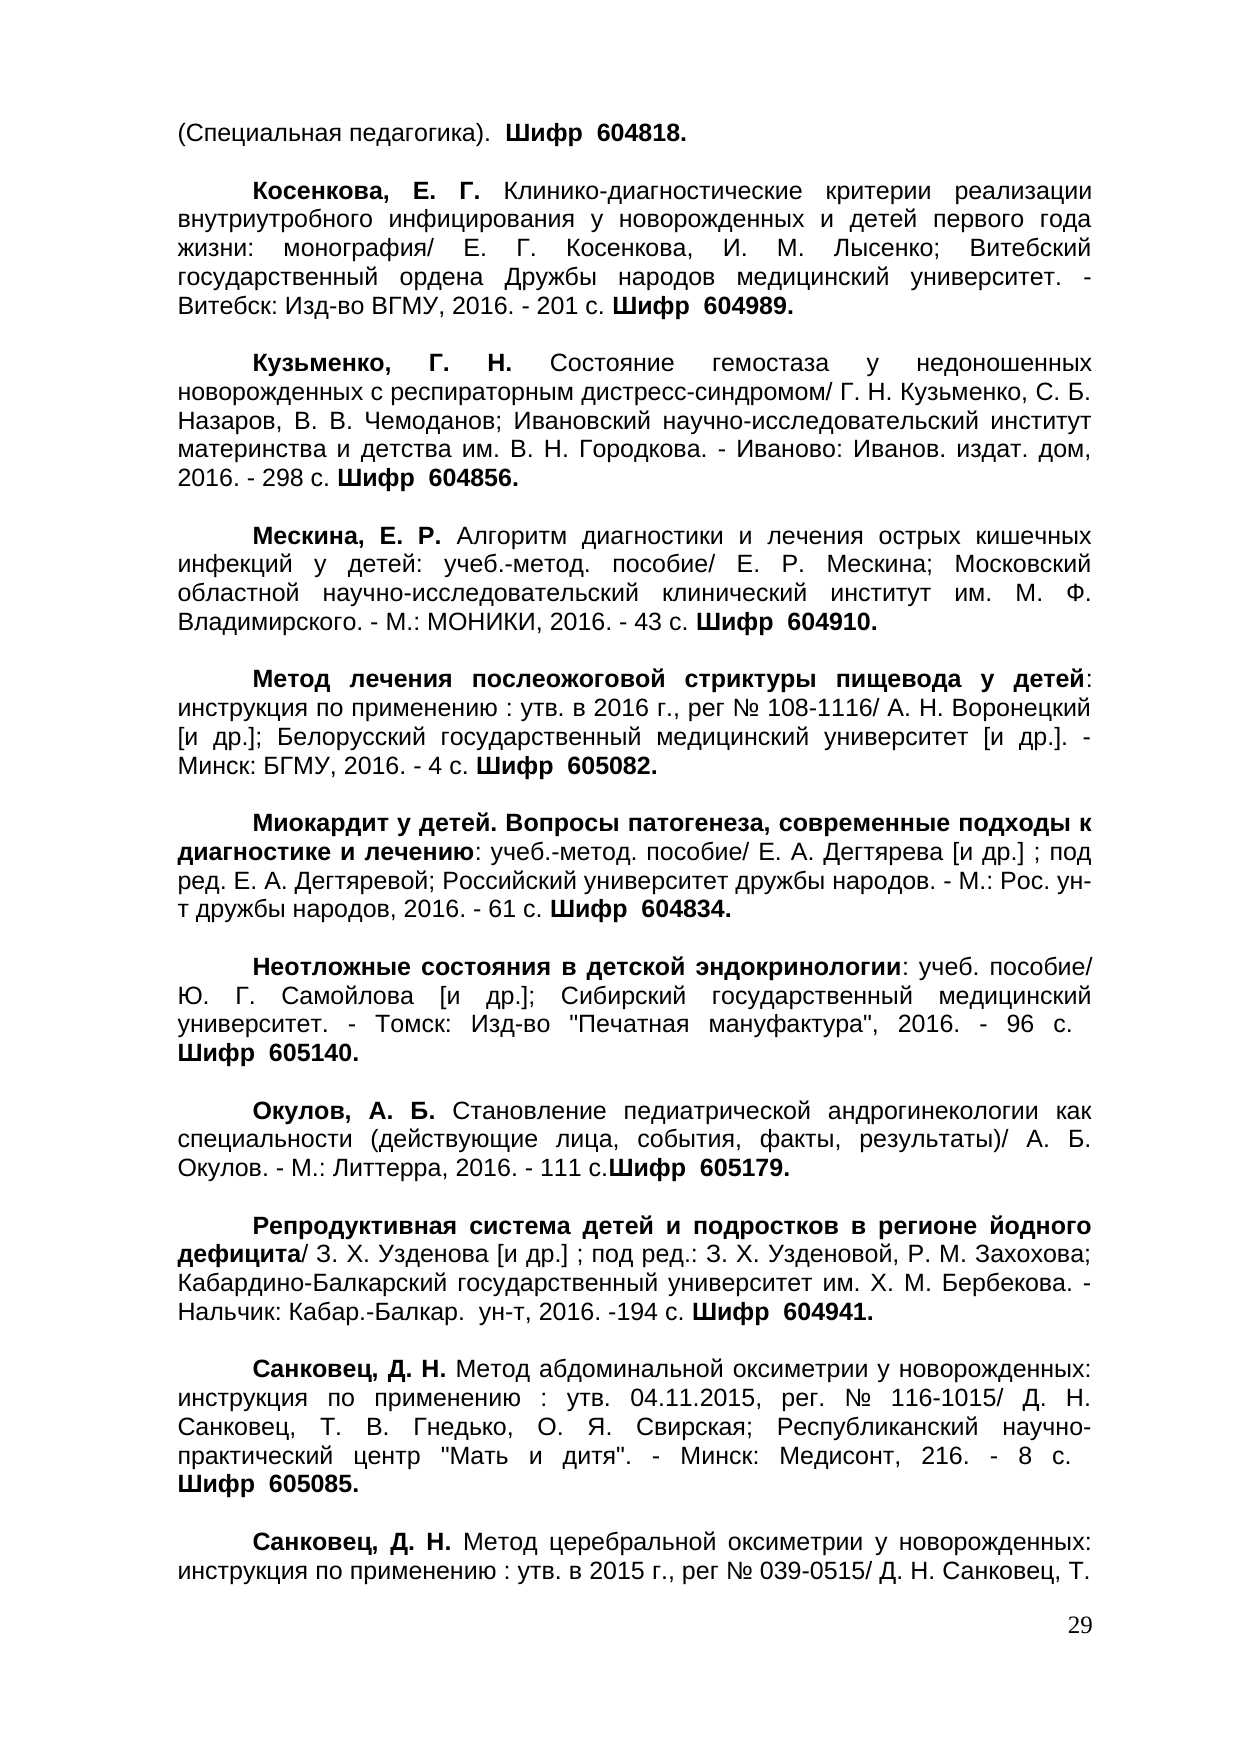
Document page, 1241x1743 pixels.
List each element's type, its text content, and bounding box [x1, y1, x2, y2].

text Мескина, Е. Р. Алгоритм диагностики и лечения острых кишечных инфекций у детей: учеб.-метод. пособие/ Е. Р. Мескина; Московский областной научно-исследовательский клинический институт им. М. Ф. Владимирского. - М.: МОНИКИ, 2016. - 43 с. Шифр 604910. [177, 521, 1092, 636]
text Окулов, А. Б. Становление педиатрической андрогинекологии как специальности (действующие лица, события, факты, результаты)/ А. Б. Окулов. - М.: Литтерра, 2016. - 111 с.Шифр 605179. [177, 1096, 1092, 1182]
text Неотложные состояния в детской эндокринологии: учеб. пособие/ Ю. Г. Самойлова [и др.]; Сибирский государственный медицинский университет. - Томск: Изд-во "Печатная мануфактура", 2016. - 96 с. Шифр 605140. [177, 952, 1092, 1067]
text Санковец, Д. Н. Метод абдоминальной оксиметрии у новорожденных: инструкция по применению : утв. 04.11.2015, рег. № 116-1015/ Д. Н. Санковец, Т. В. Гнедько, О. Я. Свирская; Республиканский научно-практический центр "Мать и дитя". - Минск: Медисонт, 216. - 8 с. Шифр 605085. [177, 1354, 1092, 1498]
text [177, 118, 1092, 147]
text Метод лечения послеожоговой стриктуры пищевода у детей: инструкция по применению : утв. в 2016 г., рег № 108-1116/ А. Н. Воронецкий [и др.]; Белорусский государственный медицинский университет [и др.]. - Минск: БГМУ, 2016. - 4 с. Шифр 605082. [177, 664, 1092, 779]
text Кузьменко, Г. Н. Состояние гемостаза у недоношенных новорожденных с респираторным дистресс-синдромом/ Г. Н. Кузьменко, С. Б. Назаров, В. В. Чемоданов; Ивановский научно-исследовательский институт материнства и детства им. В. Н. Городкова. - Иваново: Иванов. издат. дом, 2016. - 298 с. Шифр 604856. [177, 348, 1092, 492]
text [177, 1527, 1092, 1584]
text Репродуктивная система детей и подростков в регионе йодного дефицита/ З. Х. Узденова [и др.] ; под ред.: З. Х. Узденовой, Р. М. Захохова; Кабардино-Балкарский государственный университет им. Х. М. Бербекова. - Нальчик: Кабар.-Балкар. ун-т, 2016. -194 с. Шифр 604941. [177, 1211, 1092, 1326]
text Косенкова, Е. Г. Клинико-диагностические критерии реализации внутриутробного инфицирования у новорожденных и детей первого года жизни: монография/ Е. Г. Косенкова, И. М. Лысенко; Витебский государственный ордена Дружбы народов медицинский университет. - Витебск: Изд-во ВГМУ, 2016. - 201 с. Шифр 604989. [177, 176, 1092, 319]
text Миокардит у детей. Вопросы патогенеза, современные подходы к диагностике и лечению: учеб.-метод. пособие/ Е. А. Дегтярева [и др.] ; под ред. Е. А. Дегтяревой; Российский университет дружбы народов. - М.: Рос. ун-т дружбы народов, 2016. - 61 с. Шифр 604834. [177, 808, 1092, 923]
